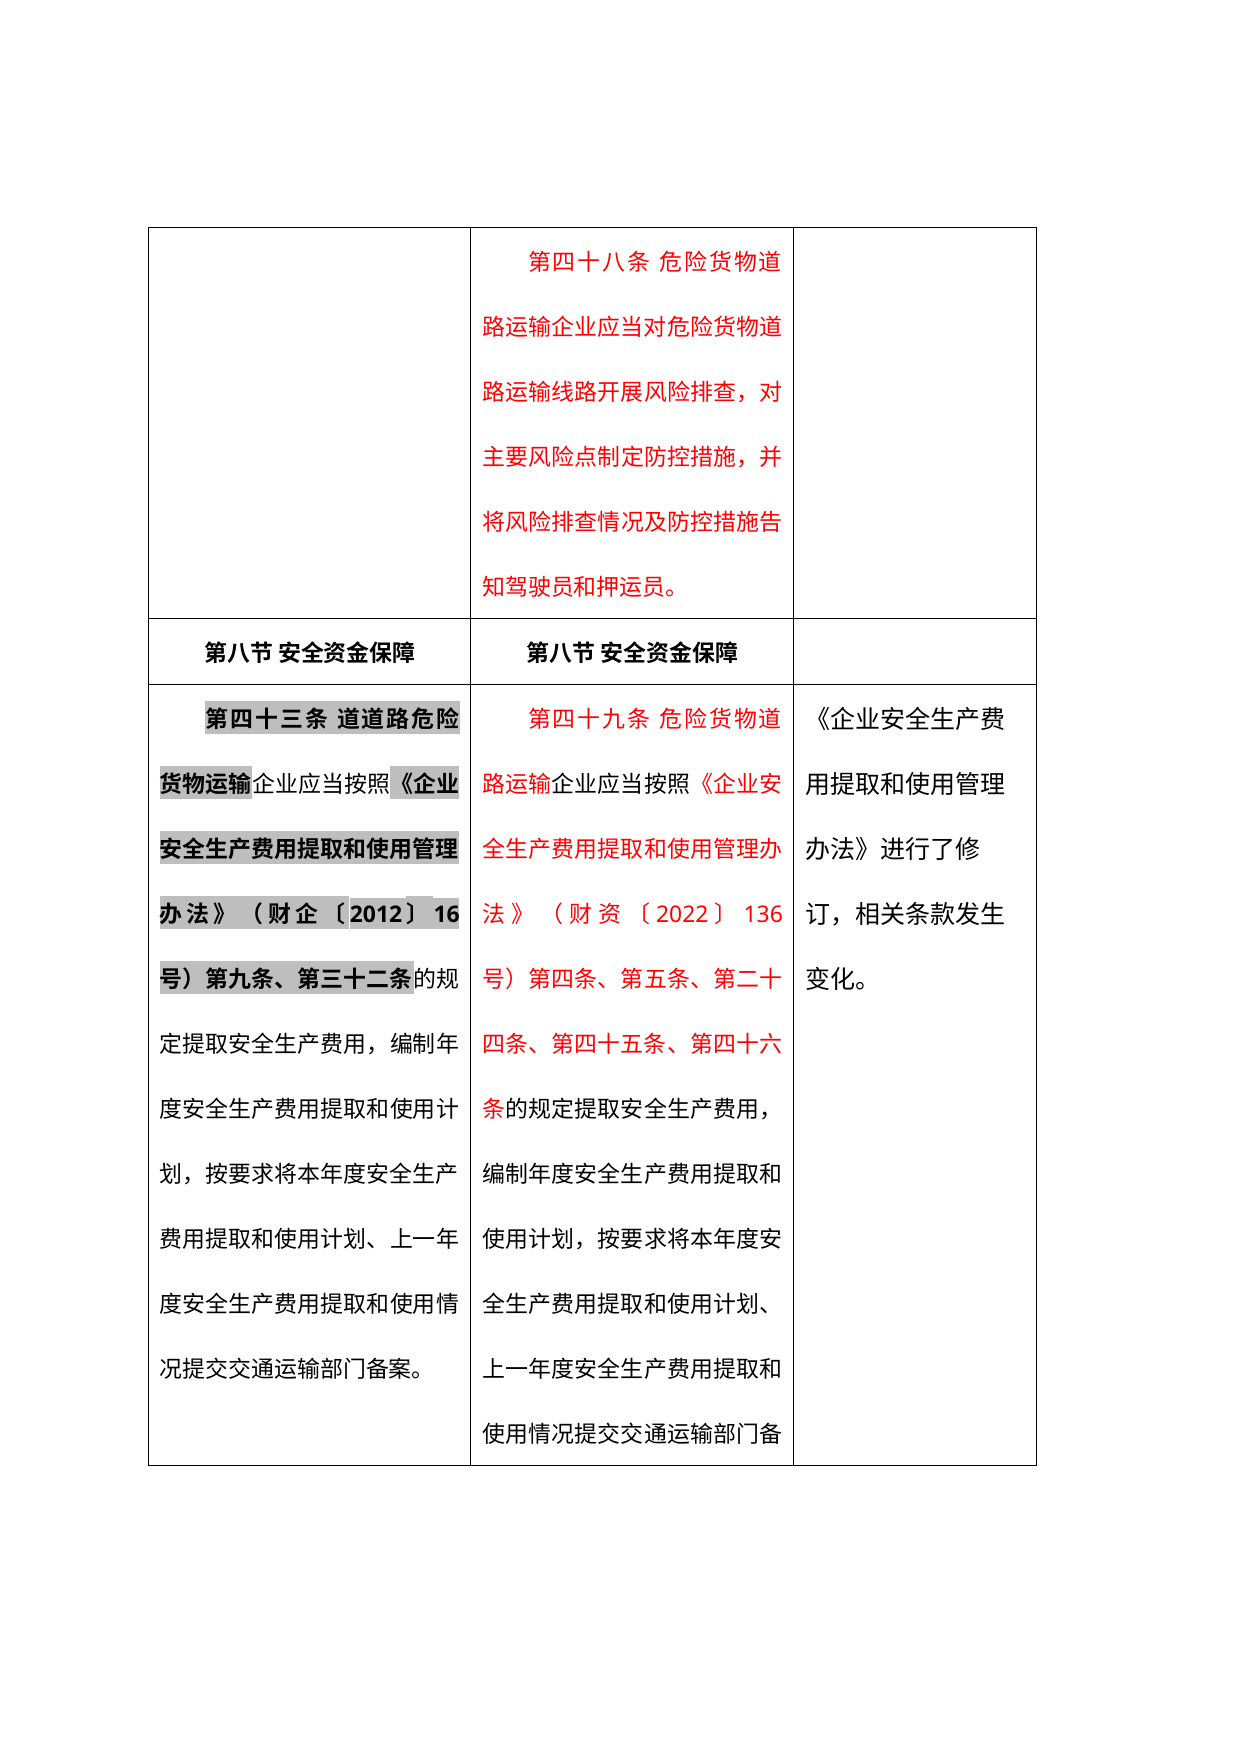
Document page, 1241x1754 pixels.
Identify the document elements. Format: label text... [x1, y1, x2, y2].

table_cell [149, 685, 470, 1465]
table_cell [794, 685, 1036, 1465]
table_cell [794, 228, 1036, 618]
table_cell [149, 228, 470, 618]
table_cell 第八节 安全资金保障 [471, 619, 793, 684]
table_cell [794, 619, 1036, 684]
table_cell 第四十八条 危险货物道路运输企业应当对危险货物道路运输线路开展风险排查，对主要风险点制定防控措施，并将风险排查情况及防控措施告知驾驶员和押运员。 [471, 228, 793, 618]
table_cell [471, 685, 793, 1465]
table_cell 第八节 安全资金保障 [149, 619, 470, 684]
